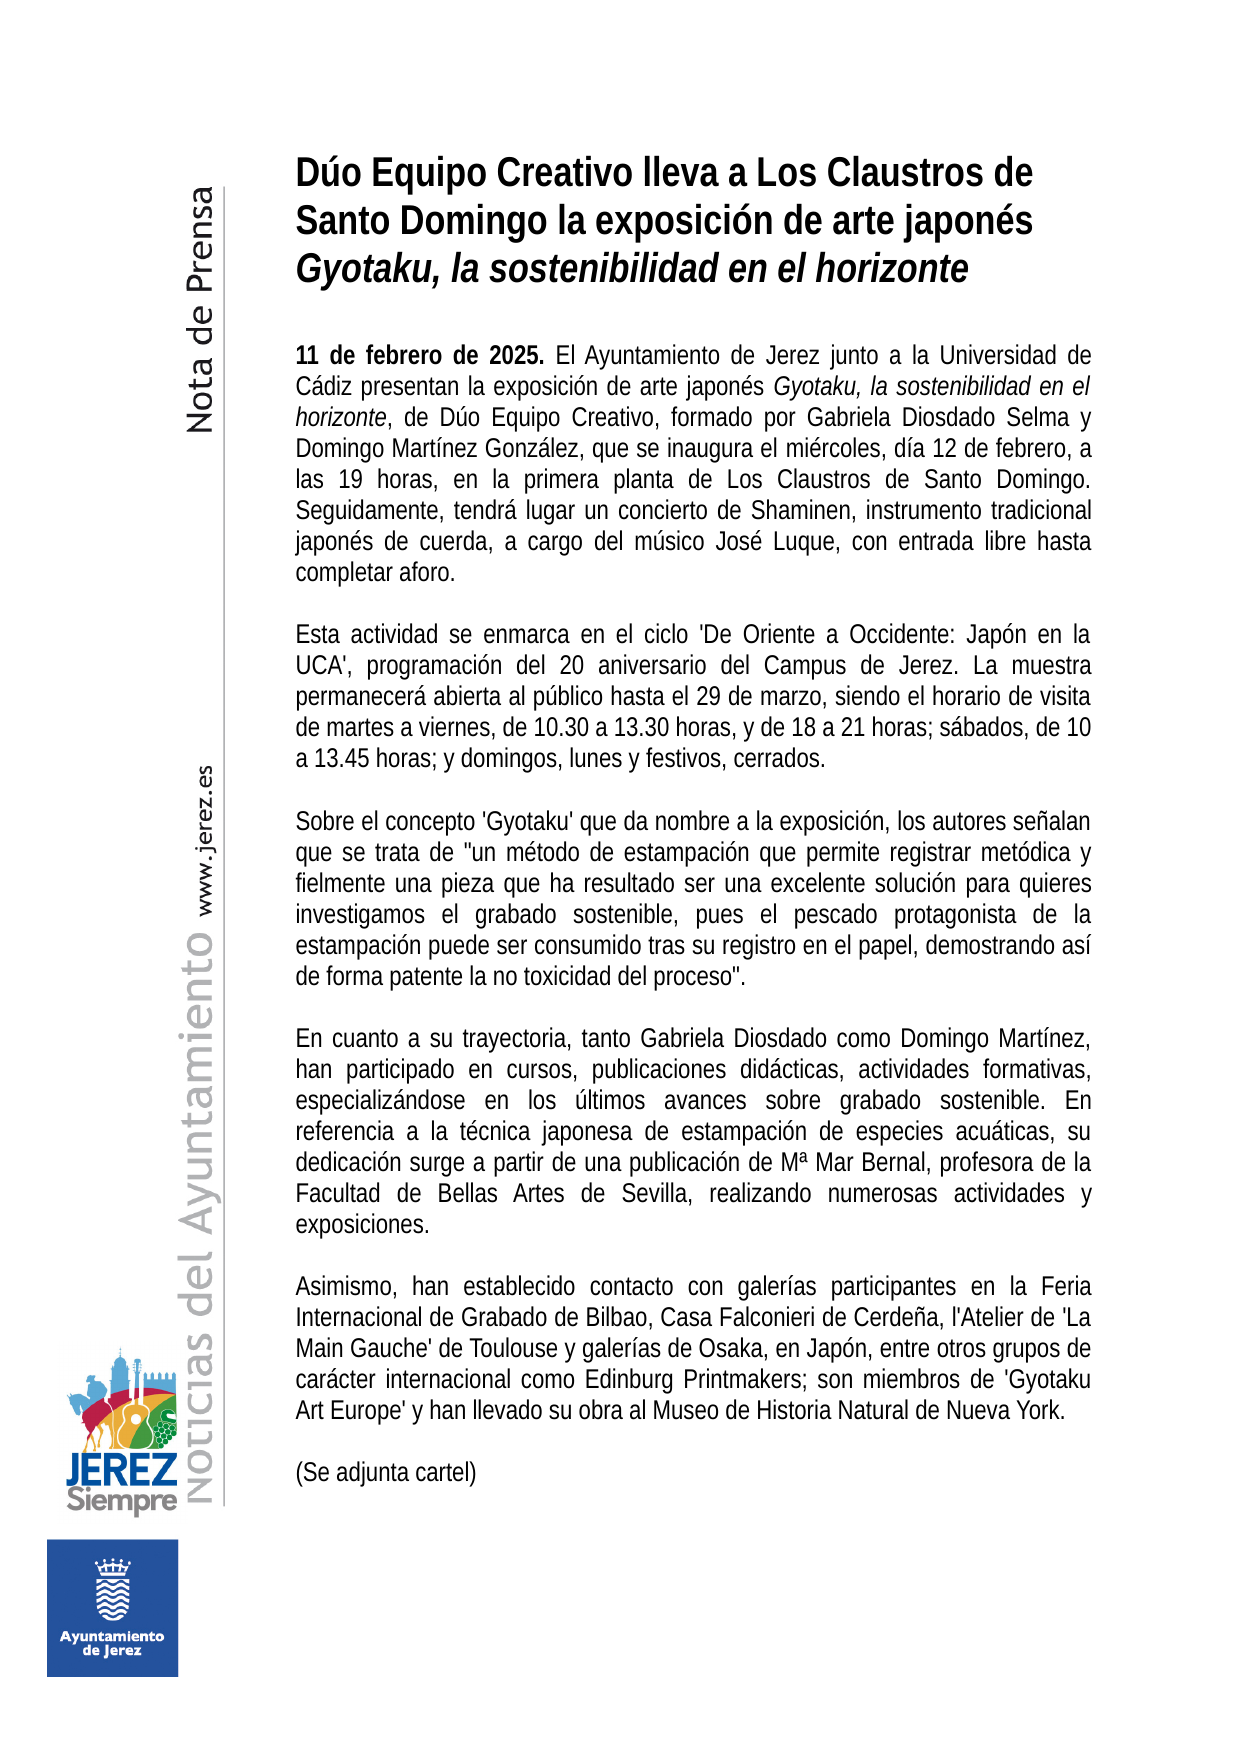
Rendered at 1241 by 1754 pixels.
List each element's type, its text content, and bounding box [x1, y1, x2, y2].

text Sobre el concepto 'Gyotaku' que da nombre a la exposición, los autores señalan que se trata de "un método de estampación que permite registrar metódica y fielmente una pieza que ha resultado ser una excelente solución para quieres investigamos el grabado sostenible, pues el pescado protagonista de la estampación puede ser consumido tras su registro en el papel, demostrando así de forma patente la no toxicidad del proceso". [295, 804, 1092, 991]
text (Se adjunta cartel) [295, 1456, 1092, 1487]
text Asimismo, han establecido contacto con galerías participantes en la Feria Internacional de Grabado de Bilbao, Casa Falconieri de Cerdeña, l'Atelier de 'La Main Gauche' de Toulouse y galerías de Osaka, en Japón, entre otros grupos de carácter internacional como Edinburg Printmakers; son miembros de 'Gyotaku Art Europe' y han llevado su obra al Museo de Historia Natural de Nueva York. [295, 1270, 1092, 1425]
text Dúo Equipo Creativo lleva a Los Claustros de Santo Domingo la exposición de arte japonés Gyotaku, la sostenibilidad en el horizonte [295, 148, 1092, 291]
picture [47, 185, 225, 1677]
text Esta actividad se enmarca en el ciclo 'De Oriente a Occidente: Japón en la UCA', programación del 20 aniversario del Campus de Jerez. La muestra permanecerá abierta al público hasta el 29 de marzo, siendo el horario de visita de martes a viernes, de 10.30 a 13.30 horas, y de 18 a 21 horas; sábados, de 10 a 13.45 horas; y domingos, lunes y festivos, cerrados. [295, 618, 1092, 773]
text En cuanto a su trayectoria, tanto Gabriela Diosdado como Domingo Martínez, han participado en cursos, publicaciones didácticas, actividades formativas, especializándose en los últimos avances sobre grabado sostenible. En referencia a la técnica japonesa de estampación de especies acuáticas, su dedicación surge a partir de una publicación de Mª Mar Bernal, profesora de la Facultad de Bellas Artes de Sevilla, realizando numerosas actividades y exposiciones. [295, 1022, 1092, 1239]
text 11 de febrero de 2025. El Ayuntamiento de Jerez junto a la Universidad de Cádiz presentan la exposición de arte japonés Gyotaku, la sostenibilidad en el horizonte, de Dúo Equipo Creativo, formado por Gabriela Diosdado Selma y Domingo Martínez González, que se inaugura el miércoles, día 12 de febrero, a las 19 horas, en la primera planta de Los Claustros de Santo Domingo. Seguidamente, tendrá lugar un concierto de Shaminen, instrumento tradicional japonés de cuerda, a cargo del músico José Luque, con entrada libre hasta completar aforo. [295, 339, 1092, 587]
